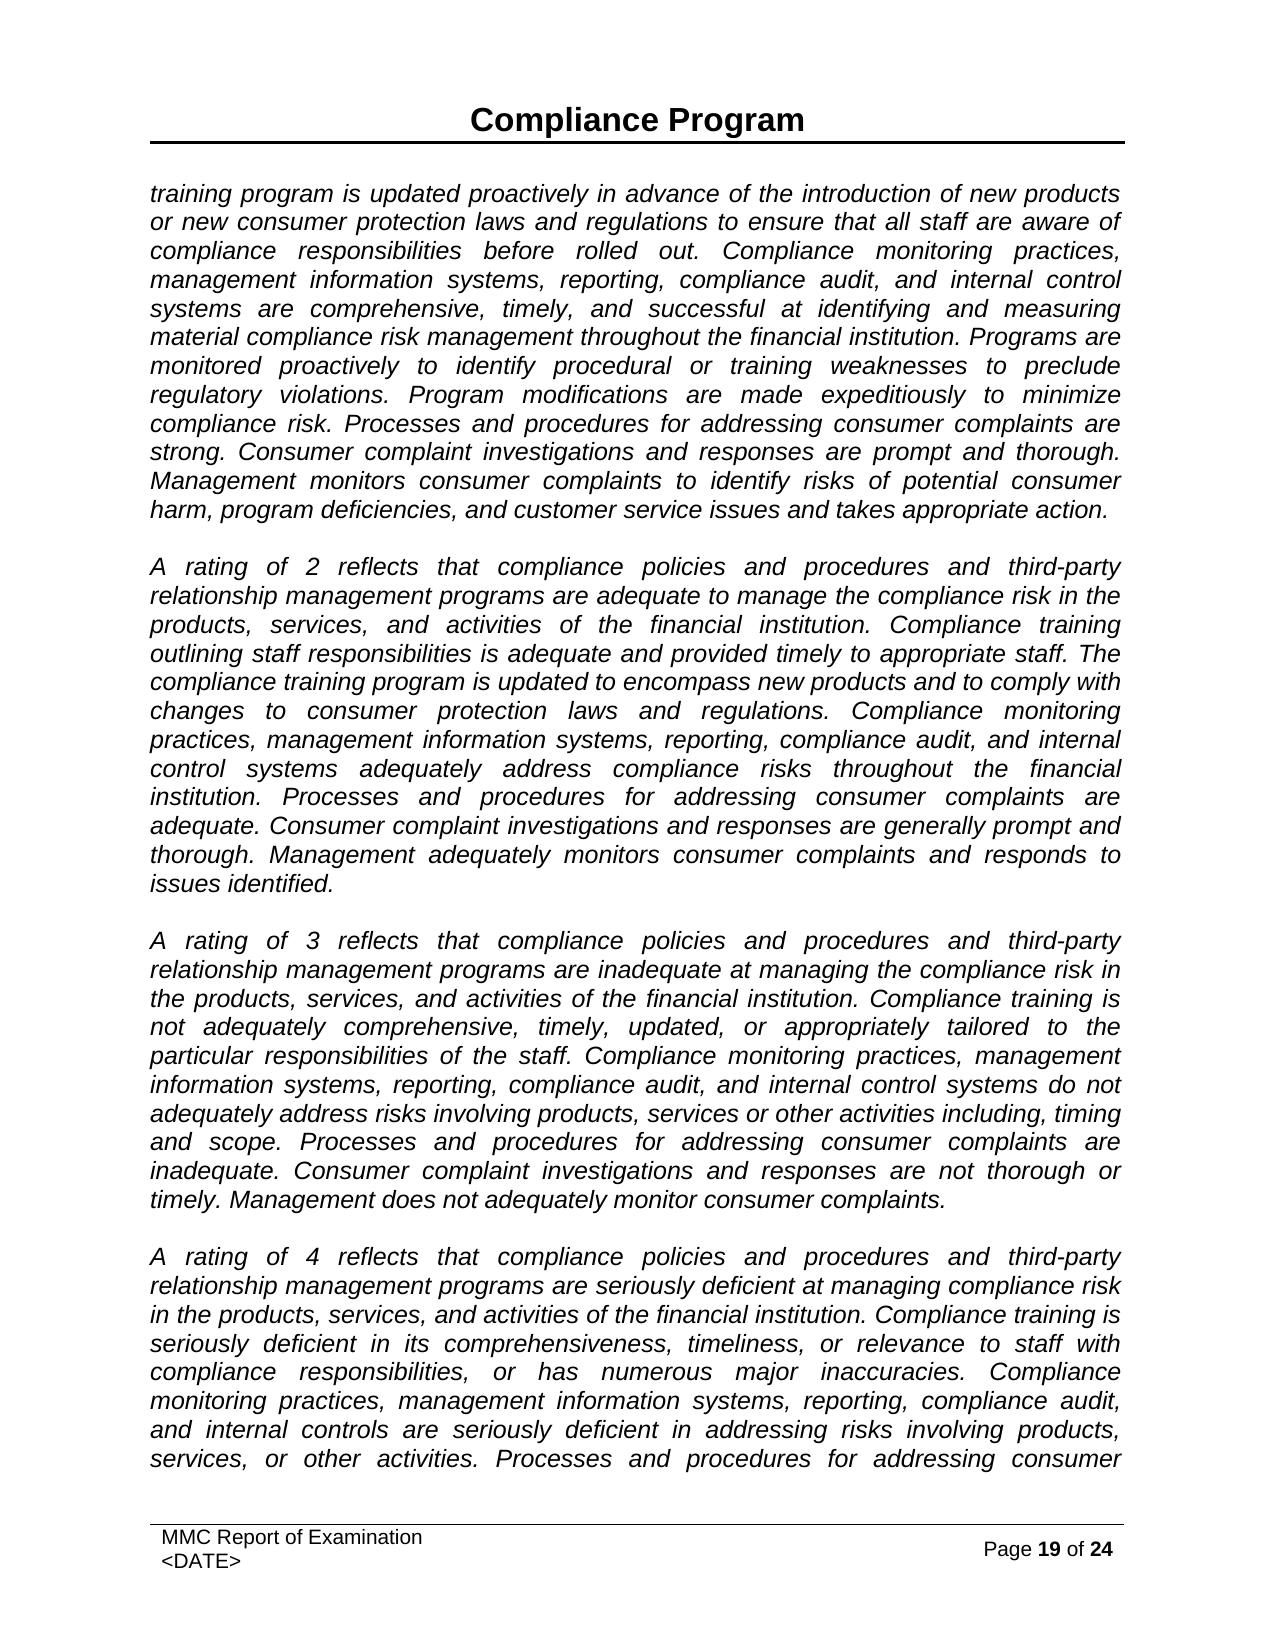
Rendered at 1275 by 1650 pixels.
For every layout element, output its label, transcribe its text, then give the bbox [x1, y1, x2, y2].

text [150, 179, 1125, 524]
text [150, 1242, 1125, 1472]
text A rating of 2 reflects that compliance policies and procedures and third-party relationship management programs are adequate to manage the compliance risk in the products, services, and activities of the financial institution. Compliance training outlining staff responsibilities is adequate and provided timely to appropriate staff. The compliance training program is updated to encompass new products and to comply with changes to consumer protection laws and regulations. Compliance monitoring practices, management information systems, reporting, compliance audit, and internal control systems adequately address compliance risks throughout the financial institution. Processes and procedures for addressing consumer complaints are adequate. Consumer complaint investigations and responses are generally prompt and thorough. Management adequately monitors consumer complaints and responds to issues identified. [150, 552, 1125, 897]
text A rating of 3 reflects that compliance policies and procedures and third-party relationship management programs are inadequate at managing the compliance risk in the products, services, and activities of the financial institution. Compliance training is not adequately comprehensive, timely, updated, or appropriately tailored to the particular responsibilities of the staff. Compliance monitoring practices, management information systems, reporting, compliance audit, and internal control systems do not adequately address risks involving products, services or other activities including, timing and scope. Processes and procedures for addressing consumer complaints are inadequate. Consumer complaint investigations and responses are not thorough or timely. Management does not adequately monitor consumer complaints. [150, 926, 1125, 1214]
